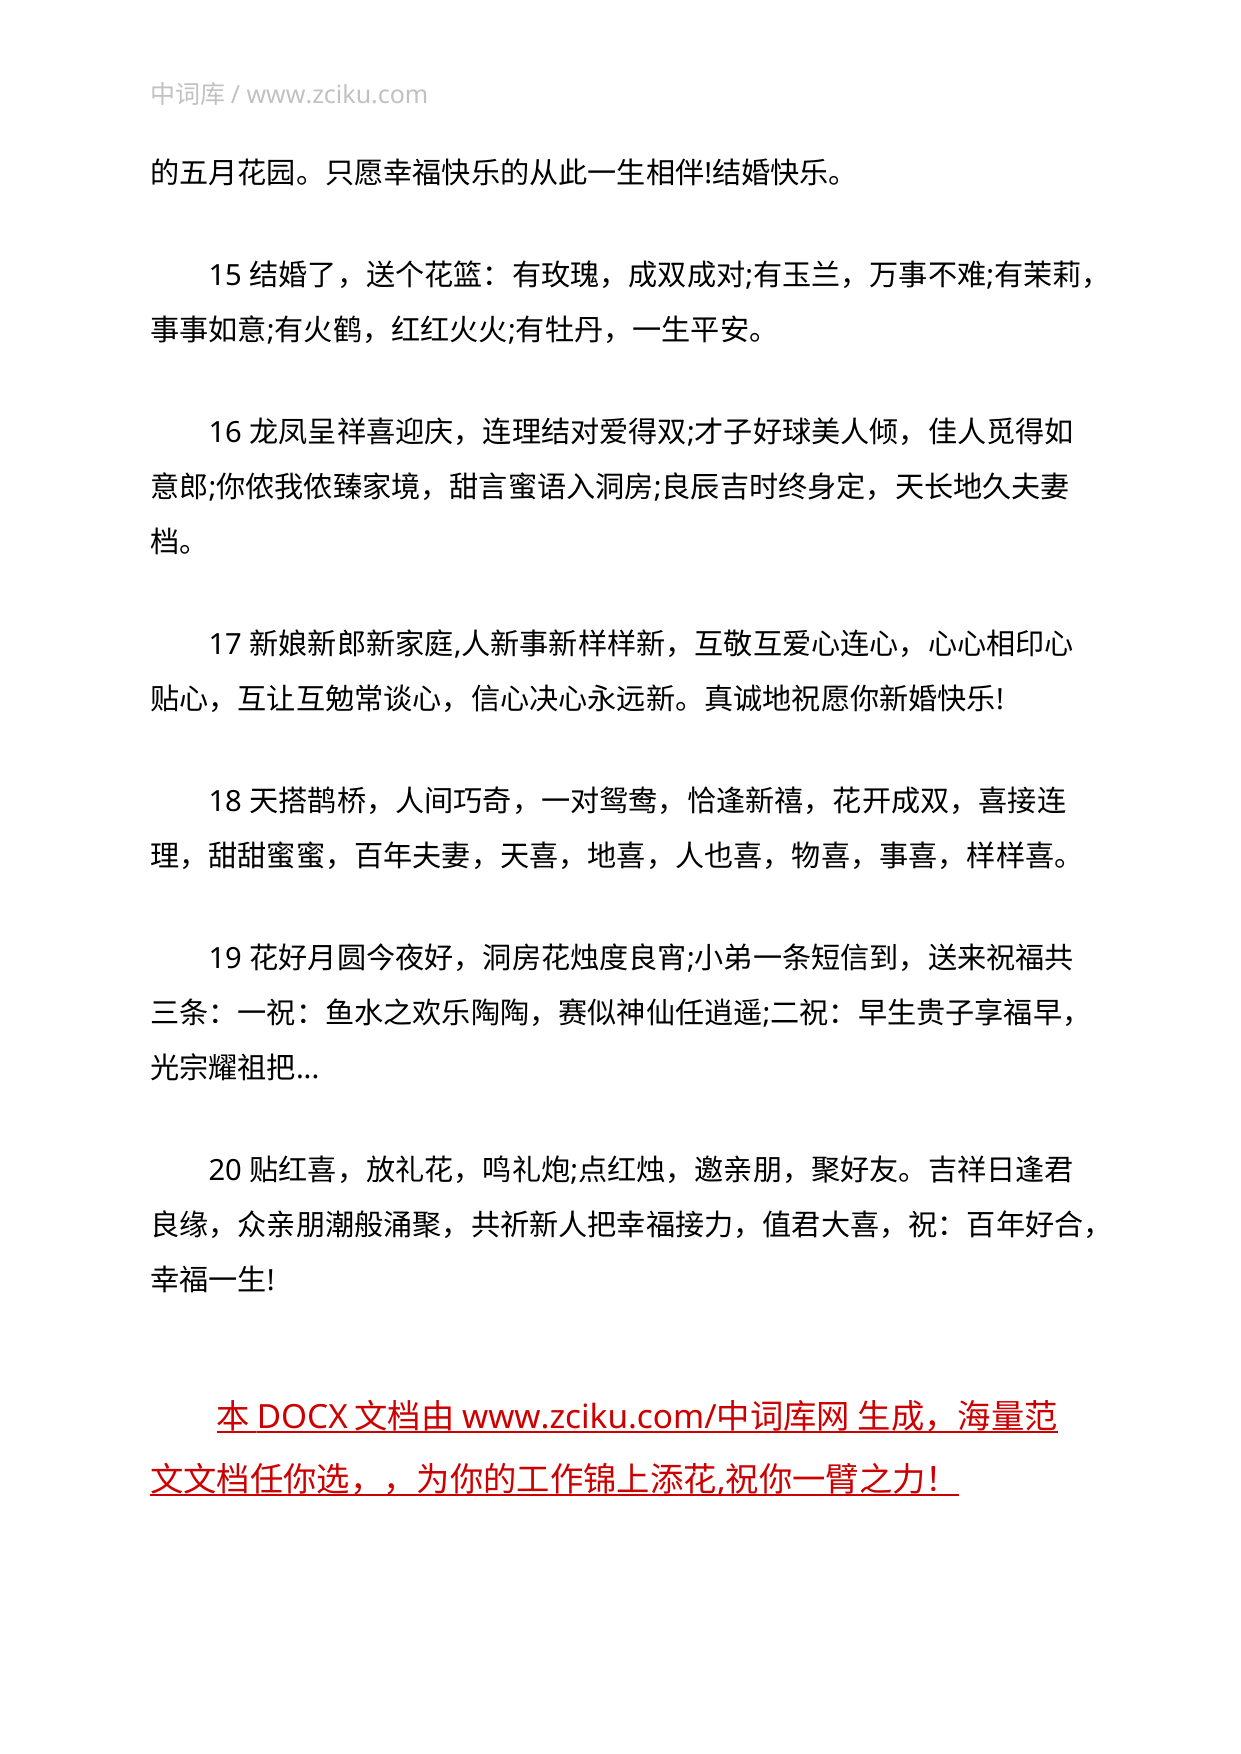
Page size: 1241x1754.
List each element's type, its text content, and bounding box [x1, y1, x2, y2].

text 15 结婚了，送个花篮：有玫瑰，成双成对;有玉兰，万事不难;有茉莉，事事如意;有火鹤，红红火火;有牡丹，一生平安。 [150, 252, 1090, 349]
text 20 贴红喜，放礼花，鸣礼炮;点红烛，邀亲朋，聚好友。吉祥日逢君良缘，众亲朋潮般涌聚，共祈新人把幸福接力，值君大喜，祝：百年好合，幸福一生! [150, 1146, 1090, 1299]
text 本DOCX文档由 www.zciku.com/中词库网 生成，海量范文文档任你选，，为你的工作锦上添花,祝你一臂之力！ [150, 1389, 1090, 1501]
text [150, 150, 1090, 192]
text 16 龙凤呈祥喜迎庆，连理结对爱得双;才子好球美人倾，佳人觅得如意郎;你侬我侬臻家境，甜言蜜语入洞房;良辰吉时终身定，天长地久夫妻档。 [150, 409, 1090, 561]
text 18 天搭鹊桥，人间巧奇，一对鸳鸯，恰逢新禧，花开成双，喜接连理，甜甜蜜蜜，百年夫妻，天喜，地喜，人也喜，物喜，事喜，样样喜。 [150, 778, 1090, 875]
text 19 花好月圆今夜好，洞房花烛度良宵;小弟一条短信到，送来祝福共三条：一祝：鱼水之欢乐陶陶，赛似神仙任逍遥;二祝：早生贵子享福早，光宗耀祖把... [150, 934, 1090, 1087]
text 17 新娘新郎新家庭,人新事新样样新，互敬互爱心连心，心心相印心贴心，互让互勉常谈心，信心决心永远新。真诚地祝愿你新婚快乐! [150, 621, 1090, 718]
